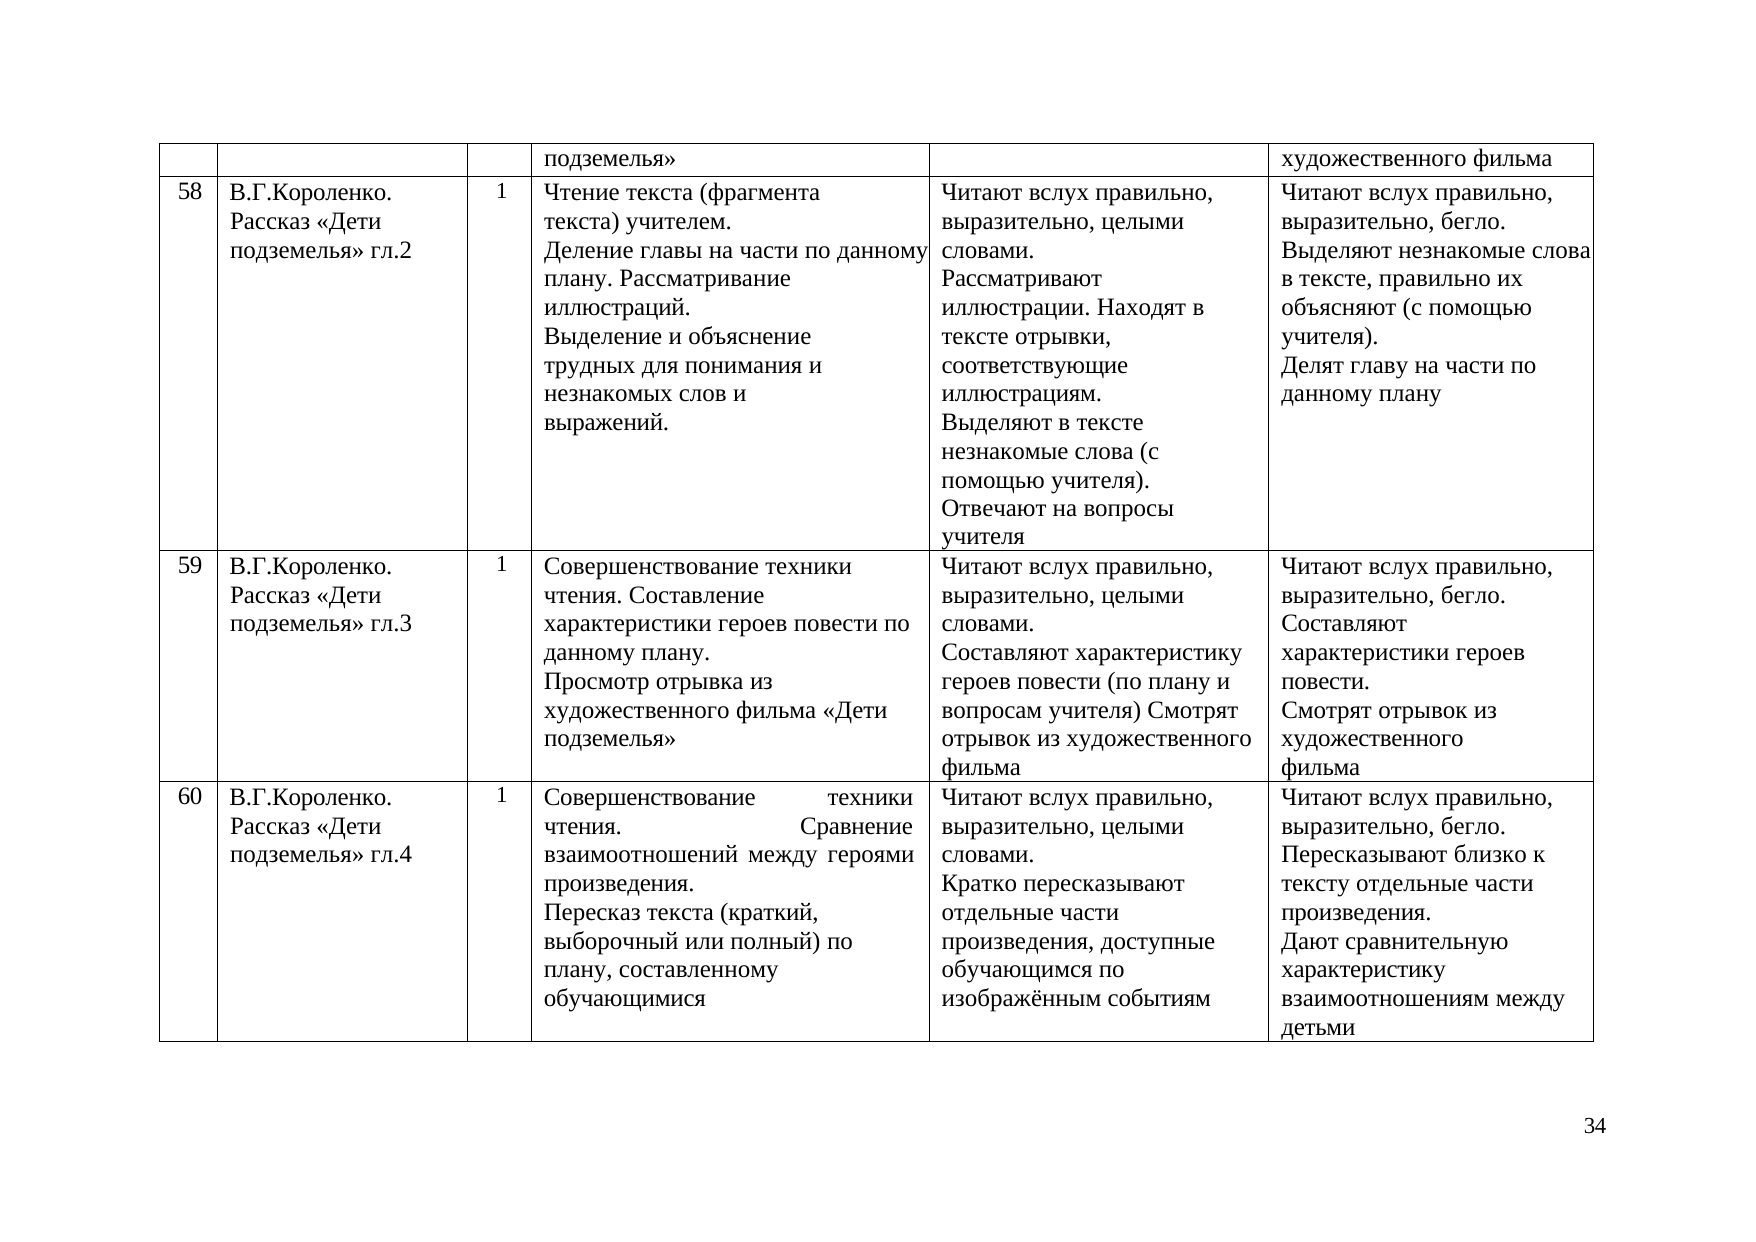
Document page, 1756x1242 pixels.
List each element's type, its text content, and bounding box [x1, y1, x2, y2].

table_cell Читают вслух правильно, выразительно, целыми словами. Кратко пересказывают отдельные части произведения, доступные обучающимся по изображённым событиям [930, 782, 1268, 1041]
table_header подземелья» [532, 144, 929, 176]
table_cell 1 [468, 551, 531, 781]
table_cell 59 [160, 551, 217, 781]
table_cell Совершенствование техники чтения. Составление характеристики героев повести по данному плану. Просмотр отрывка из художественного фильма «Дети подземелья» [532, 551, 929, 781]
table_cell Читают вслух правильно, выразительно, целыми словами. Составляют характеристику героев повести (по плану и вопросам учителя) Смотрят отрывок из художественного фильма [930, 551, 1268, 781]
table_cell 1 [468, 782, 531, 1041]
table_header художественного фильма [1269, 144, 1593, 176]
table_cell Читают вслух правильно, выразительно, бегло. Выделяют незнакомые слова в тексте, правильно их объясняют (с помощью учителя). Делят главу на части по данному плану [1269, 177, 1593, 550]
table_header [468, 144, 531, 176]
table_cell В.Г.Короленко. Рассказ «Дети подземелья» гл.4 [218, 782, 467, 1041]
table_cell Читают вслух правильно, выразительно, бегло. Составляют характеристики героев повести. Смотрят отрывок из художественного фильма [1269, 551, 1593, 781]
table_cell В.Г.Короленко. Рассказ «Дети подземелья» гл.3 [218, 551, 467, 781]
table_header [160, 144, 217, 176]
table_header [218, 144, 467, 176]
table_cell Читают вслух правильно, выразительно, целыми словами. Рассматривают иллюстрации. Находят в тексте отрывки, соответствующие иллюстрациям. Выделяют в тексте незнакомые слова (с помощью учителя). Отвечают на вопросы учителя [930, 177, 1268, 550]
table_header [930, 144, 1268, 176]
table_cell В.Г.Короленко. Рассказ «Дети подземелья» гл.2 [218, 177, 467, 550]
table_cell Совершенствование техники чтения. Сравнение взаимоотношений между героями произведения. Пересказ текста (краткий, выборочный или полный) по плану, составленному обучающимися [532, 782, 929, 1041]
table_cell Чтение текста (фрагмента текста) учителем. Деление главы на части по данному плану. Рассматривание иллюстраций. Выделение и объяснение трудных для понимания и незнакомых слов и выражений. [532, 177, 929, 550]
table_cell 1 [468, 177, 531, 550]
table_cell Читают вслух правильно, выразительно, бегло. Пересказывают близко к тексту отдельные части произведения. Дают сравнительную характеристику взаимоотношениям между детьми [1269, 782, 1593, 1041]
table_cell 60 [160, 782, 217, 1041]
table_cell 58 [160, 177, 217, 550]
